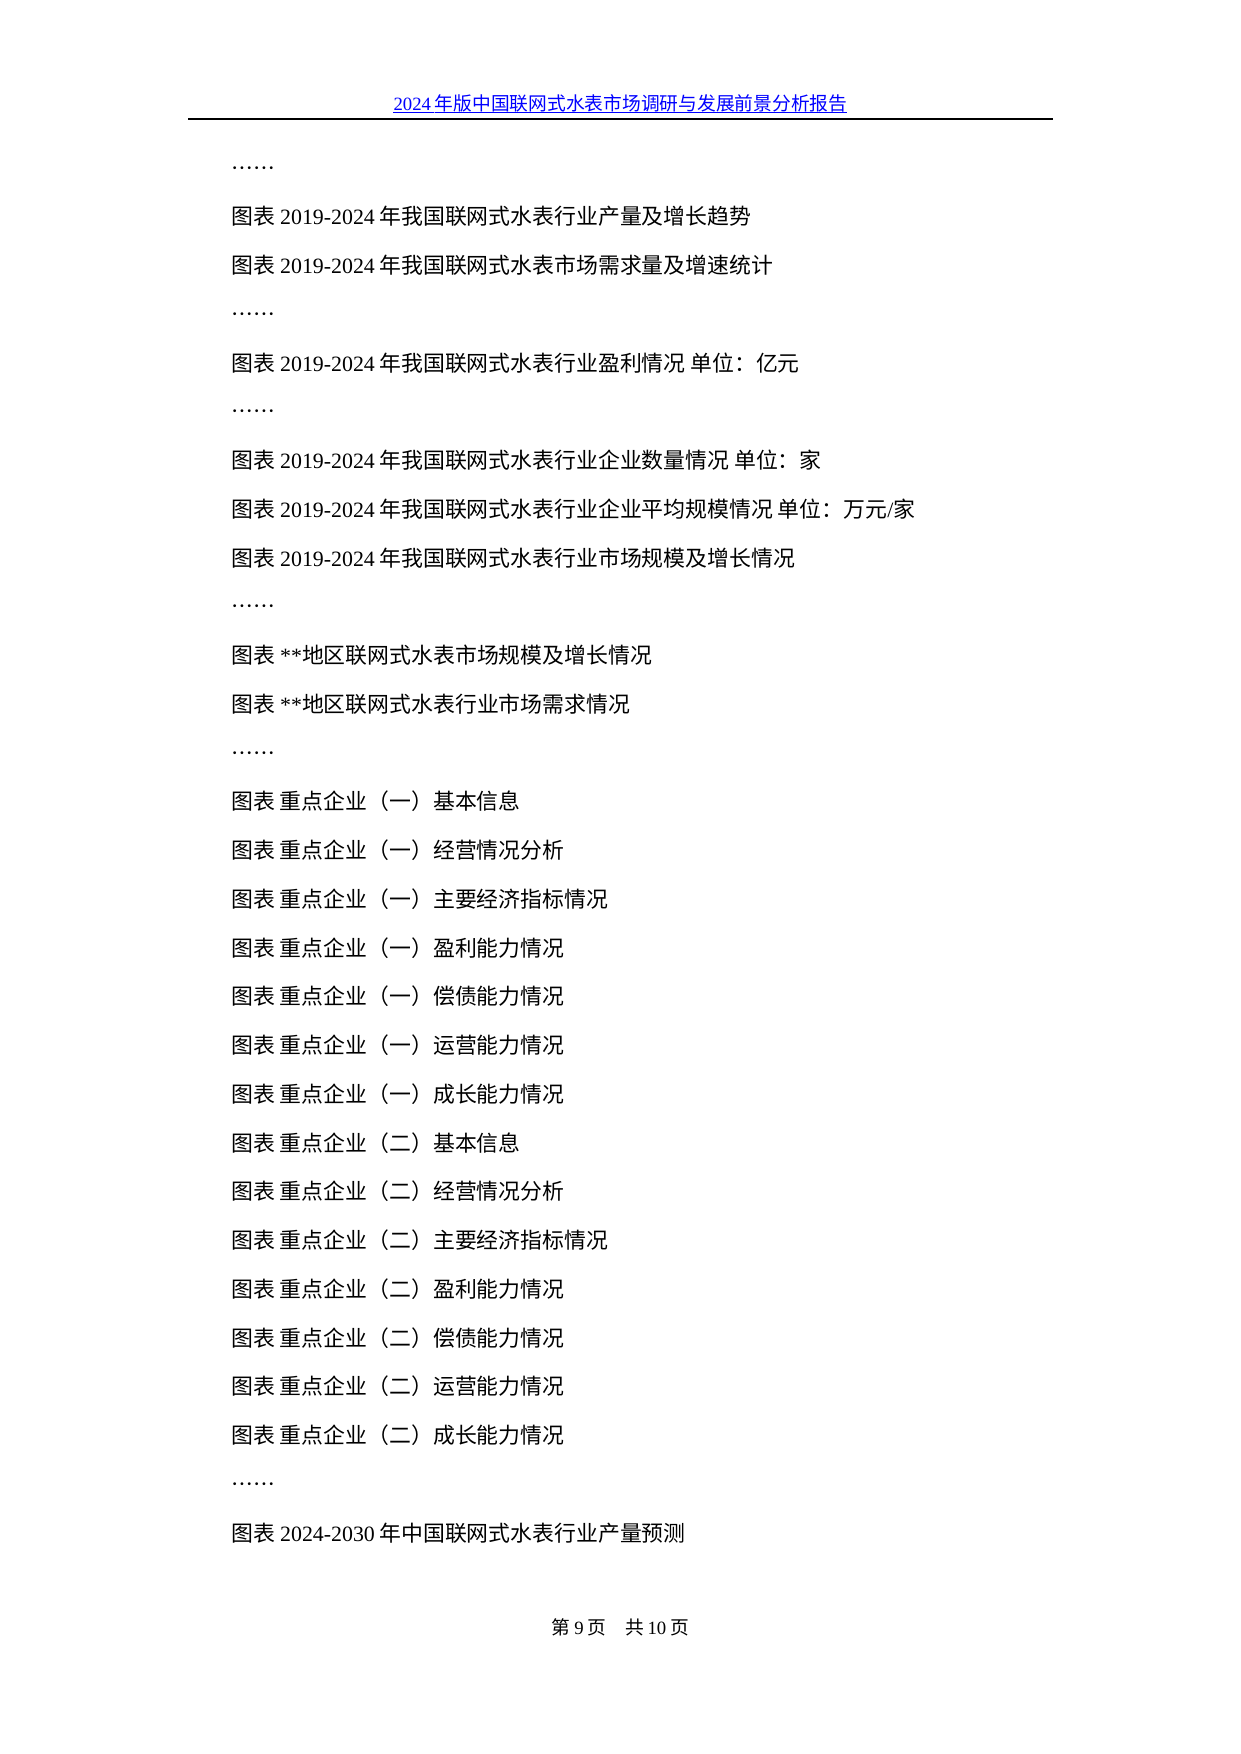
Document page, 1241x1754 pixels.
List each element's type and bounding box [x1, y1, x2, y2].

text [187, 150, 1053, 1548]
